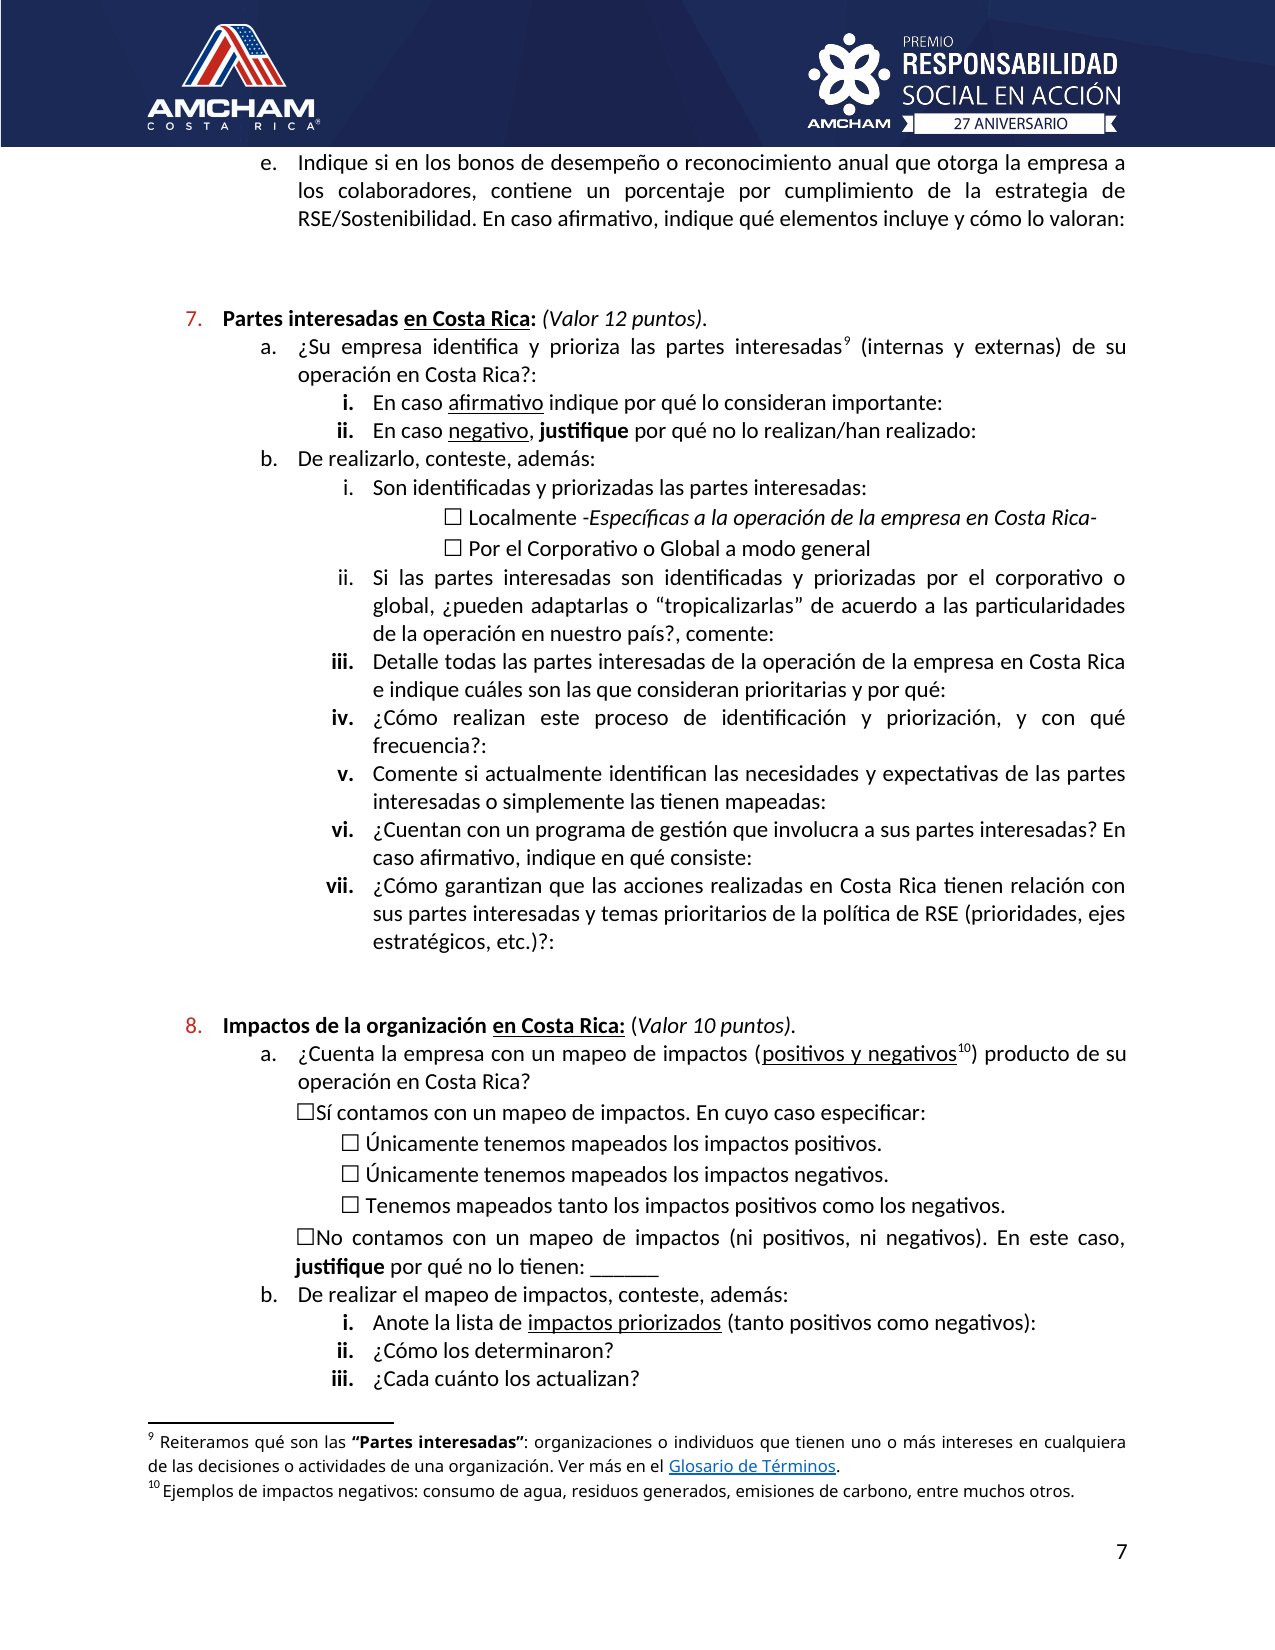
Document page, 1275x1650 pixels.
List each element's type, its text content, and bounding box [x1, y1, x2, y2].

text Por el Corporativo o Global a modo general [443, 532, 1127, 563]
list Indique si en los bonos de desempeño o reconocimiento anual que otorga la empresa a los colaboradores, contiene un porcentaje por cumplimiento de la estrategia de RSE/Sostenibilidad. En caso afirmativo, indique qué elementos incluye y cómo lo valoran: [260, 148, 1127, 232]
list Detalle todas las partes interesadas de la operación de la empresa en Costa Rica e indique cuáles son las que consideran prioritarias y por qué: [354, 647, 1127, 703]
list Anote la lista de impactos priorizados (tanto positivos como negativos): [354, 1308, 1127, 1336]
picture [0, 0, 1275, 147]
list De realizar el mapeo de impactos, conteste, además: [260, 1280, 1127, 1308]
list ¿Cuentan con un programa de gestión que involucra a sus partes interesadas? En caso afirmativo, indique en qué consiste: [354, 815, 1127, 871]
text Únicamente tenemos mapeados los impactos negativos. [340, 1158, 1127, 1189]
list ¿Cuenta la empresa con un mapeo de impactos (positivos y negativos) producto de su operación en Costa Rica? [260, 1039, 1127, 1096]
list ¿Cómo los determinaron? [354, 1336, 1127, 1364]
list ¿Cada cuánto los actualizan? [354, 1364, 1127, 1392]
list En caso afirmativo indique por qué lo consideran importante: [354, 388, 1127, 417]
list Comente si actualmente identifican las necesidades y expectativas de las partes interesadas o simplemente las tienen mapeadas: [354, 759, 1127, 815]
text Localmente -Específicas a la operación de la empresa en Costa Rica- [443, 501, 1127, 532]
list ¿Cómo garantizan que las acciones realizadas en Costa Rica tienen relación con sus partes interesadas y temas prioritarios de la política de RSE (prioridades, ejes estratégicos, etc.)?: [354, 871, 1127, 955]
list ¿Cómo realizan este proceso de identificación y priorización, y con qué frecuencia?: [354, 703, 1127, 759]
list ¿Su empresa identifica y prioriza las partes interesadas (internas y externas) de su operación en Costa Rica?: [260, 332, 1127, 388]
text Sí contamos con un mapeo de impactos. En cuyo caso especificar: [295, 1096, 1127, 1127]
text Únicamente tenemos mapeados los impactos positivos. [340, 1127, 1127, 1158]
list En caso negativo, justifique por qué no lo realizan/han realizado: [354, 417, 1127, 444]
list De realizarlo, conteste, además: [260, 444, 1127, 473]
list Son identificadas y priorizadas las partes interesadas: [354, 473, 1127, 501]
text Tenemos mapeados tanto los impactos positivos como los negativos. [340, 1189, 1127, 1221]
list Si las partes interesadas son identificadas y priorizadas por el corporativo o global, ¿pueden adaptarlas o “tropicalizarlas” de acuerdo a las particularidades de la operación en nuestro país?, comente: [354, 563, 1127, 647]
text No contamos con un mapeo de impactos (ni positivos, ni negativos). En este caso, justifique por qué no lo tienen: ______ [295, 1221, 1127, 1280]
list Impactos de la organización en Costa Rica: (Valor 10 puntos). [185, 1011, 1127, 1039]
list Partes interesadas en Costa Rica: (Valor 12 puntos). [185, 304, 1127, 332]
